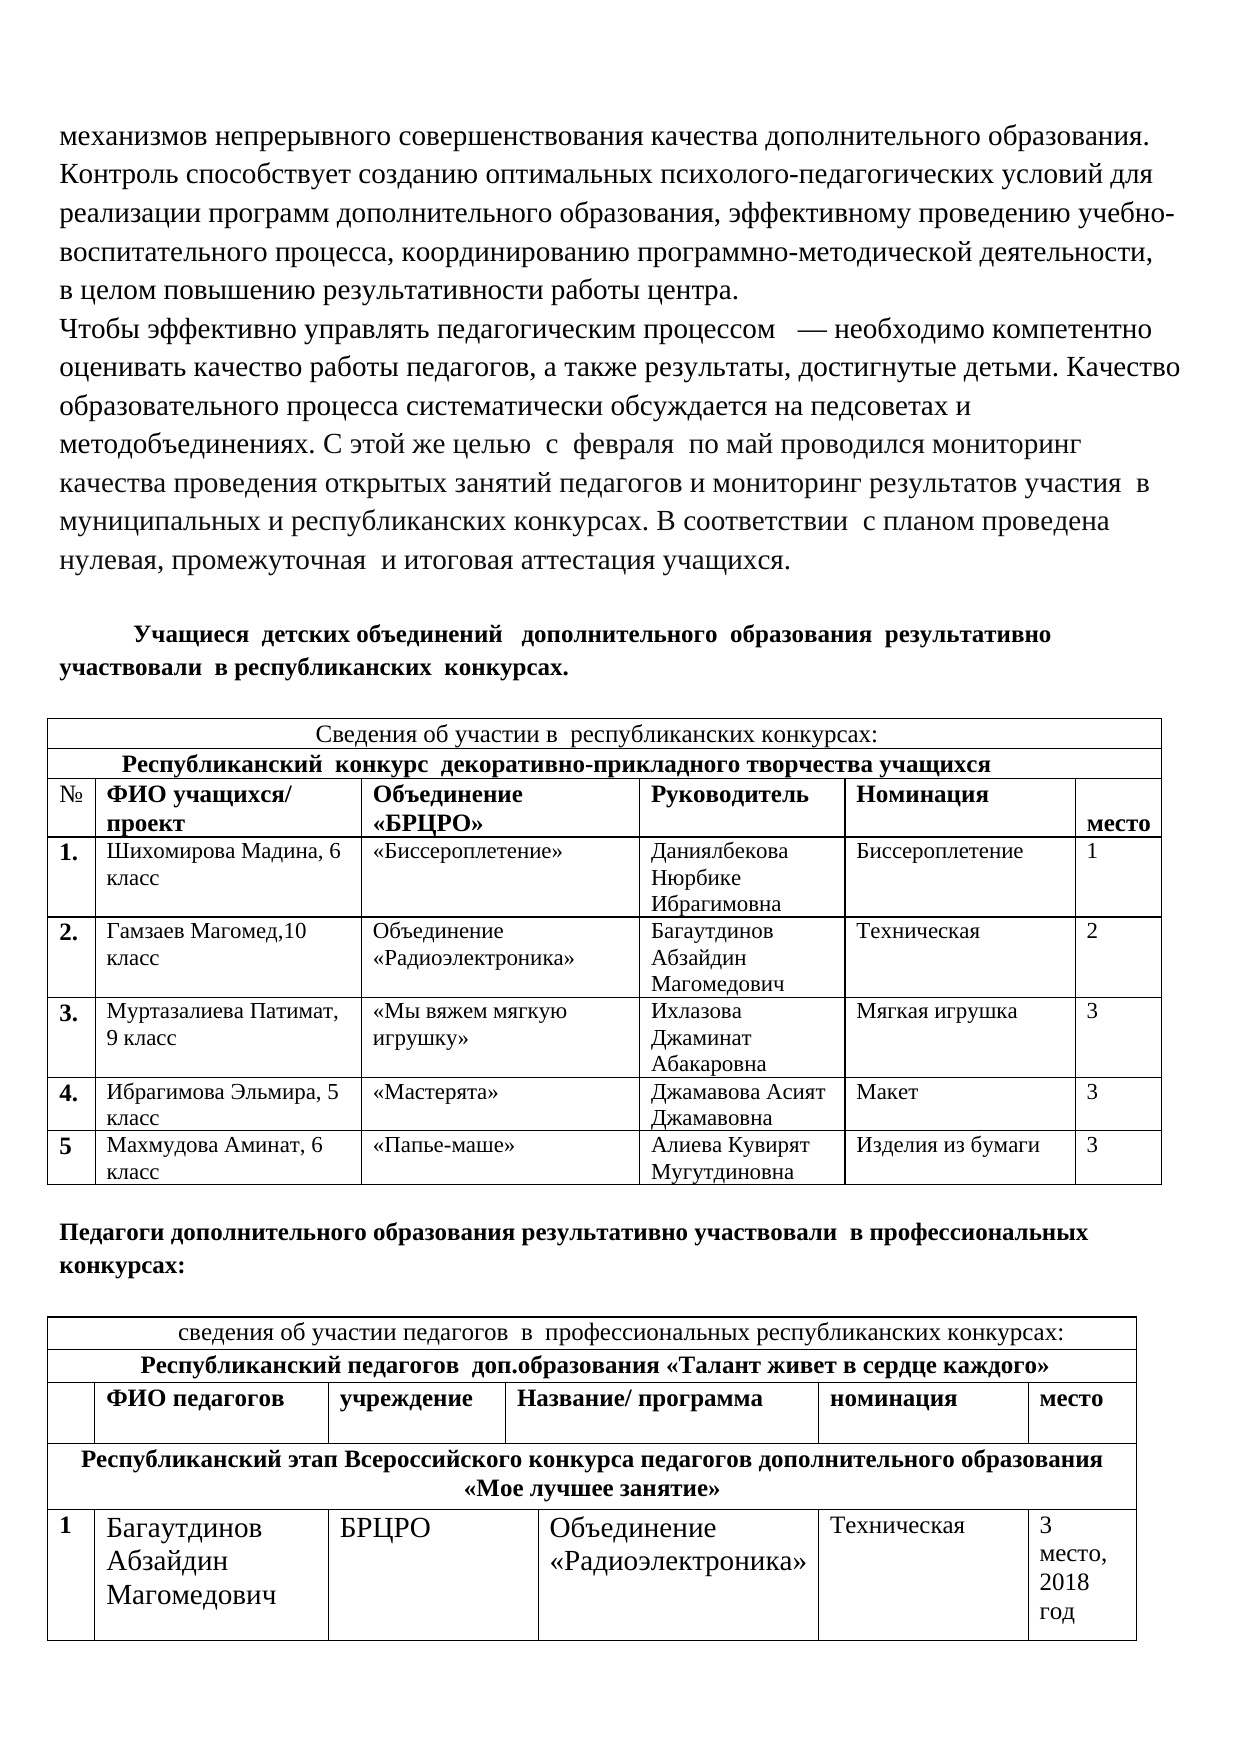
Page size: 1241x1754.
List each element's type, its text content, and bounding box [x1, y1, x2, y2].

table_cell Макет [846, 1078, 1075, 1130]
table_cell учреждение [329, 1383, 505, 1443]
table_cell 3. [48, 998, 95, 1077]
table_cell БРЦРО [329, 1510, 538, 1640]
table_header сведения об участии педагогов в профессиональных республиканских конкурсах: [48, 1318, 1136, 1349]
table_cell Багаутдинов Абзайдин Магомедович [95, 1510, 328, 1640]
table_cell «Мы вяжем мягкую игрушку» [362, 998, 639, 1077]
table_cell Мягкая игрушка [846, 998, 1075, 1077]
table_cell Объединение «БРЦРО» [362, 779, 639, 836]
table_cell Номинация [846, 779, 1075, 836]
table_cell Ибрагимова Эльмира, 5 класс [96, 1078, 361, 1130]
table_cell 3 [1076, 1131, 1161, 1184]
table_cell 5 [48, 1131, 95, 1184]
table_cell [48, 1383, 94, 1443]
table_cell Муртазалиева Патимат, 9 класс [96, 998, 361, 1077]
table_cell № [48, 779, 95, 836]
table_cell Республиканский конкурс декоративно-прикладного творчества учащихся [48, 749, 1161, 778]
table_cell Ихлазова Джаминат Абакаровна [640, 998, 844, 1077]
table_cell Техническая [819, 1510, 1028, 1640]
table_cell 3 [1076, 998, 1161, 1077]
table_cell ФИО педагогов [95, 1383, 328, 1443]
table_cell Название/ программа [506, 1383, 818, 1443]
table_cell Изделия из бумаги [846, 1131, 1075, 1184]
table_cell Шихомирова Мадина, 6 класс [96, 838, 361, 916]
table_cell Джамавова Асият Джамавовна [640, 1078, 844, 1130]
table_cell Республиканский этап Всероссийского конкурса педагогов дополнительного образования «Мое лучшее занятие» [48, 1444, 1136, 1509]
table_cell место [1029, 1383, 1136, 1443]
table_cell Алиева Кувирят Мугутдиновна [640, 1131, 844, 1184]
table_header Сведения об участии в республиканских конкурсах: [48, 719, 1161, 748]
table_cell Багаутдинов Абзайдин Магомедович [640, 918, 844, 997]
table_cell Гамзаев Магомед,10 класс [96, 918, 361, 997]
table_cell Даниялбекова Нюрбике Ибрагимовна [640, 838, 844, 916]
table_cell Республиканский педагогов доп.образования «Талант живет в сердце каждого» [48, 1350, 1136, 1382]
table_cell «Мастерята» [362, 1078, 639, 1130]
table_cell «Биссероплетение» [362, 838, 639, 916]
table_cell ФИО учащихся/ проект [96, 779, 361, 836]
table_cell 2. [48, 918, 95, 997]
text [59, 118, 1181, 306]
table_cell 2 [1076, 918, 1161, 997]
table_cell номинация [819, 1383, 1028, 1443]
table_cell Махмудова Аминат, 6 класс [96, 1131, 361, 1184]
table_cell 3 [1076, 1078, 1161, 1130]
table_cell Объединение «Радиоэлектроника» [539, 1510, 818, 1640]
table_cell Объединение «Радиоэлектроника» [362, 918, 639, 997]
table_cell 1 [1076, 838, 1161, 916]
table_cell место [1076, 779, 1161, 836]
table_cell Техническая [846, 918, 1075, 997]
table_cell «Папье-маше» [362, 1131, 639, 1184]
text Учащиеся детских объединений дополнительного образования результативно участвовали в республиканских конкурсах. [59, 619, 1181, 681]
table_cell 1 [48, 1510, 94, 1640]
table_cell Биссероплетение [846, 838, 1075, 916]
table_cell 3 место, 2018 год [1029, 1510, 1136, 1640]
table_cell 1. [48, 838, 95, 916]
table_cell 4. [48, 1078, 95, 1130]
table_cell Руководитель [640, 779, 844, 836]
text Чтобы эффективно управлять педагогическим процессом — необходимо компетентно оценивать качество работы педагогов, а также результаты, достигнутые детьми. Качество образовательного процесса систематически обсуждается на педсоветах и методобъединениях. С этой же целью с февраля по май проводился мониторинг качества проведения открытых занятий педагогов и мониторинг результатов участия в муниципальных и республиканских конкурсах. В соответствии с планом проведена нулевая, промежуточная и итоговая аттестация учащихся. [59, 311, 1181, 576]
text Педагоги дополнительного образования результативно участвовали в профессиональных конкурсах: [59, 1217, 1181, 1279]
